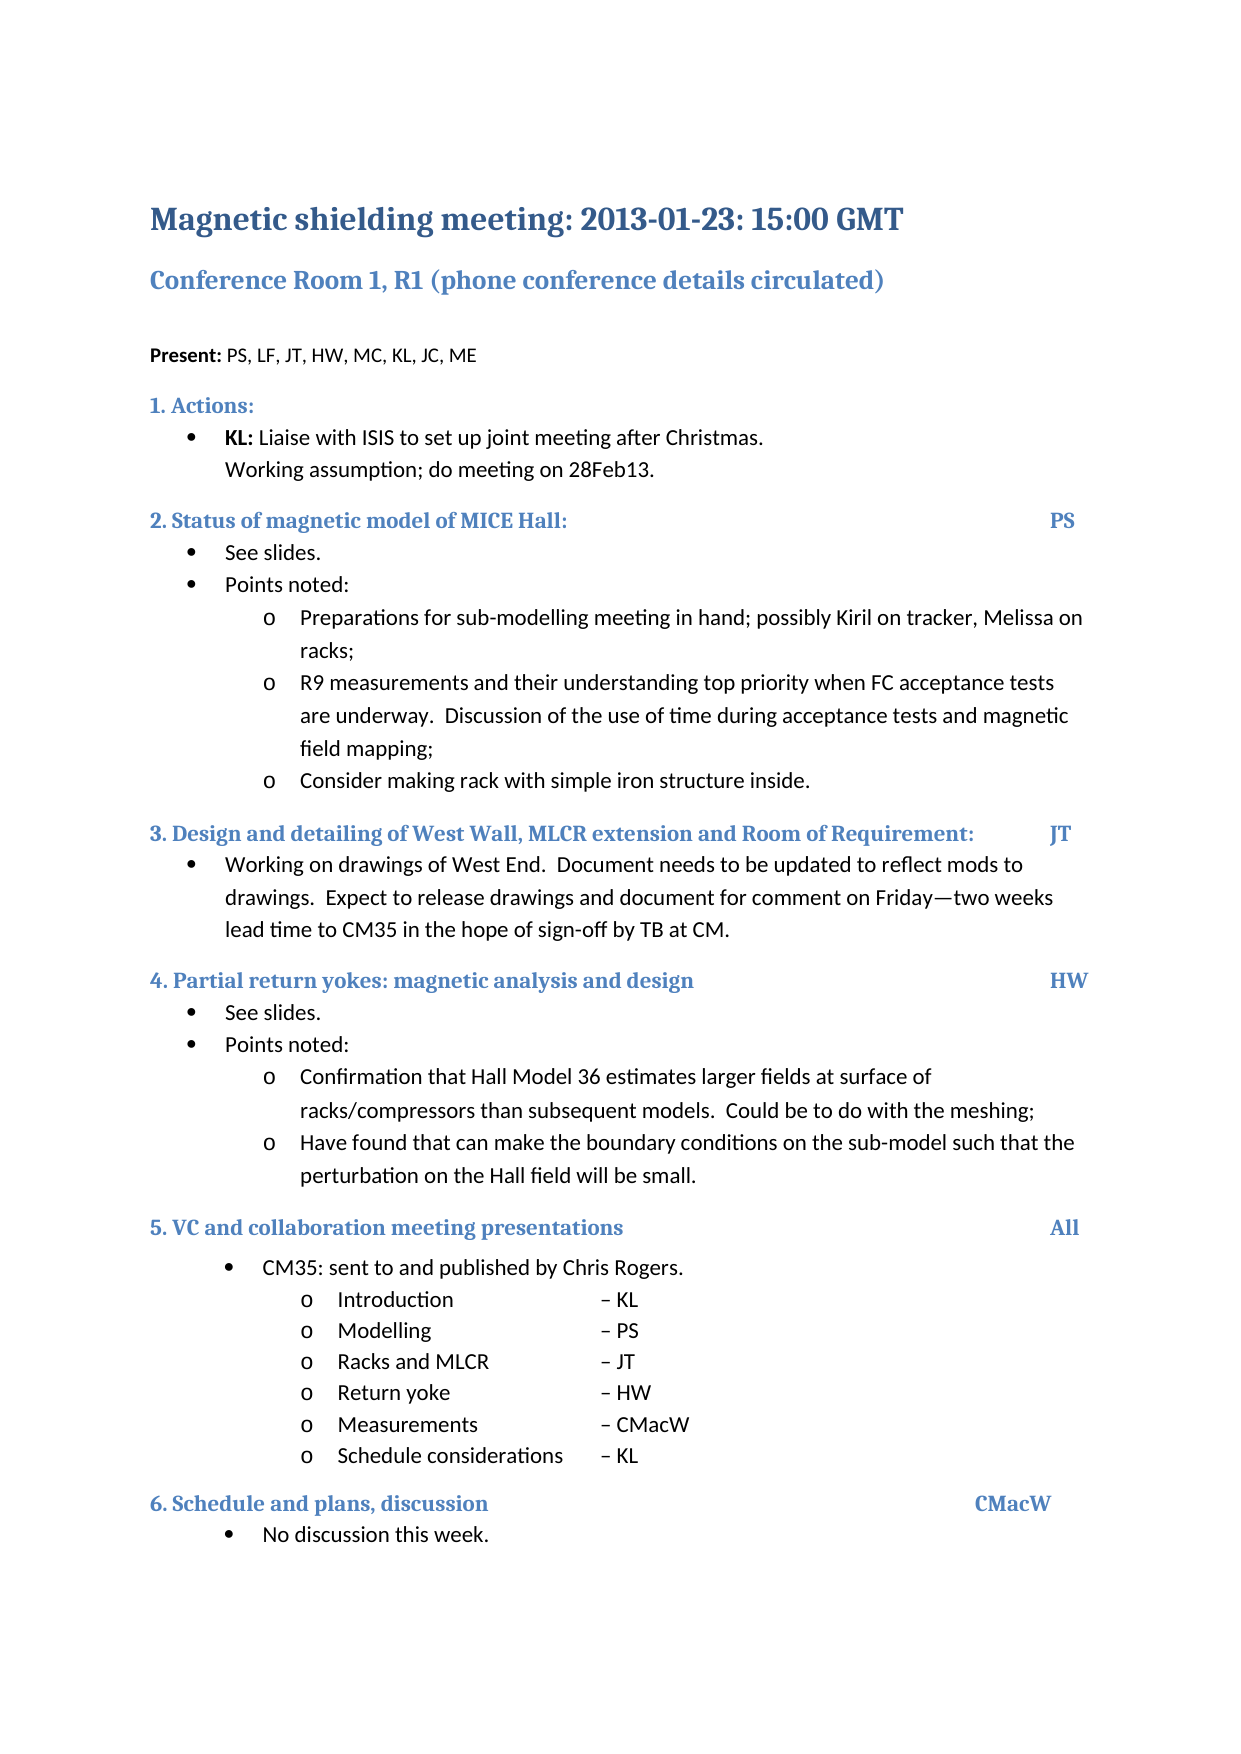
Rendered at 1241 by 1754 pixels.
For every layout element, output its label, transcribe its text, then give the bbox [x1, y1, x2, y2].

subtitle 6. Schedule and plans, discussion CMacW [150, 1490, 1090, 1517]
list Schedule considerations – KL [300, 1438, 1090, 1469]
list Modelling – PS [300, 1313, 1090, 1344]
subtitle Conference Room 1, R1 (phone conference details circulated) [150, 265, 1090, 296]
list Preparations for sub-modelling meeting in hand; possibly Kiril on tracker, Melissa on racks; [262, 603, 1090, 664]
list Measurements – CMacW [300, 1407, 1090, 1438]
list See slides. [187, 538, 1090, 566]
list CM35: sent to and published by Chris Rogers. [225, 1251, 1090, 1282]
list Introduction – KL [300, 1282, 1090, 1313]
list Return yoke – HW [300, 1376, 1090, 1407]
list Points noted: [187, 1030, 1090, 1058]
subtitle 5. VC and collaboration meeting presentations All [150, 1214, 1090, 1241]
list Racks and MLCR – JT [300, 1344, 1090, 1376]
text Present: PS, LF, JT, HW, MC, KL, JC, ME [150, 343, 1090, 368]
list Consider making rack with simple iron structure inside. [262, 766, 1090, 795]
list Working on drawings of West End. Document needs to be updated to reflect mods to drawings. Expect to release drawings and document for comment on Friday—two weeks lead time to CM35 in the hope of sign-off by TB at CM. [187, 851, 1090, 943]
subtitle 1. Actions: [150, 393, 1090, 419]
list Confirmation that Hall Model 36 estimates larger fields at surface of racks/compressors than subsequent models. Could be to do with the meshing; [262, 1062, 1090, 1124]
subtitle Magnetic shielding meeting: 2013-01-23: 15:00 GMT [150, 200, 1090, 238]
list KL: Liaise with ISIS to set up joint meeting after Christmas. Working assumption; do meeting on 28Feb13. [187, 423, 1090, 483]
list R9 measurements and their understanding top priority when FC acceptance tests are underway. Discussion of the use of time during acceptance tests and magnetic field mapping; [262, 668, 1090, 762]
subtitle 2. Status of magnetic model of MICE Hall: PS [150, 508, 1090, 534]
list Points noted: [187, 571, 1090, 598]
subtitle 4. Partial return yokes: magnetic analysis and design HW [150, 968, 1090, 994]
list Have found that can make the boundary conditions on the sub-model such that the perturbation on the Hall field will be small. [262, 1128, 1090, 1189]
list See slides. [187, 998, 1090, 1026]
list No discussion this week. [225, 1521, 1090, 1549]
subtitle 3. Design and detailing of West Wall, MLCR extension and Room of Requirement: JT [150, 820, 1090, 847]
